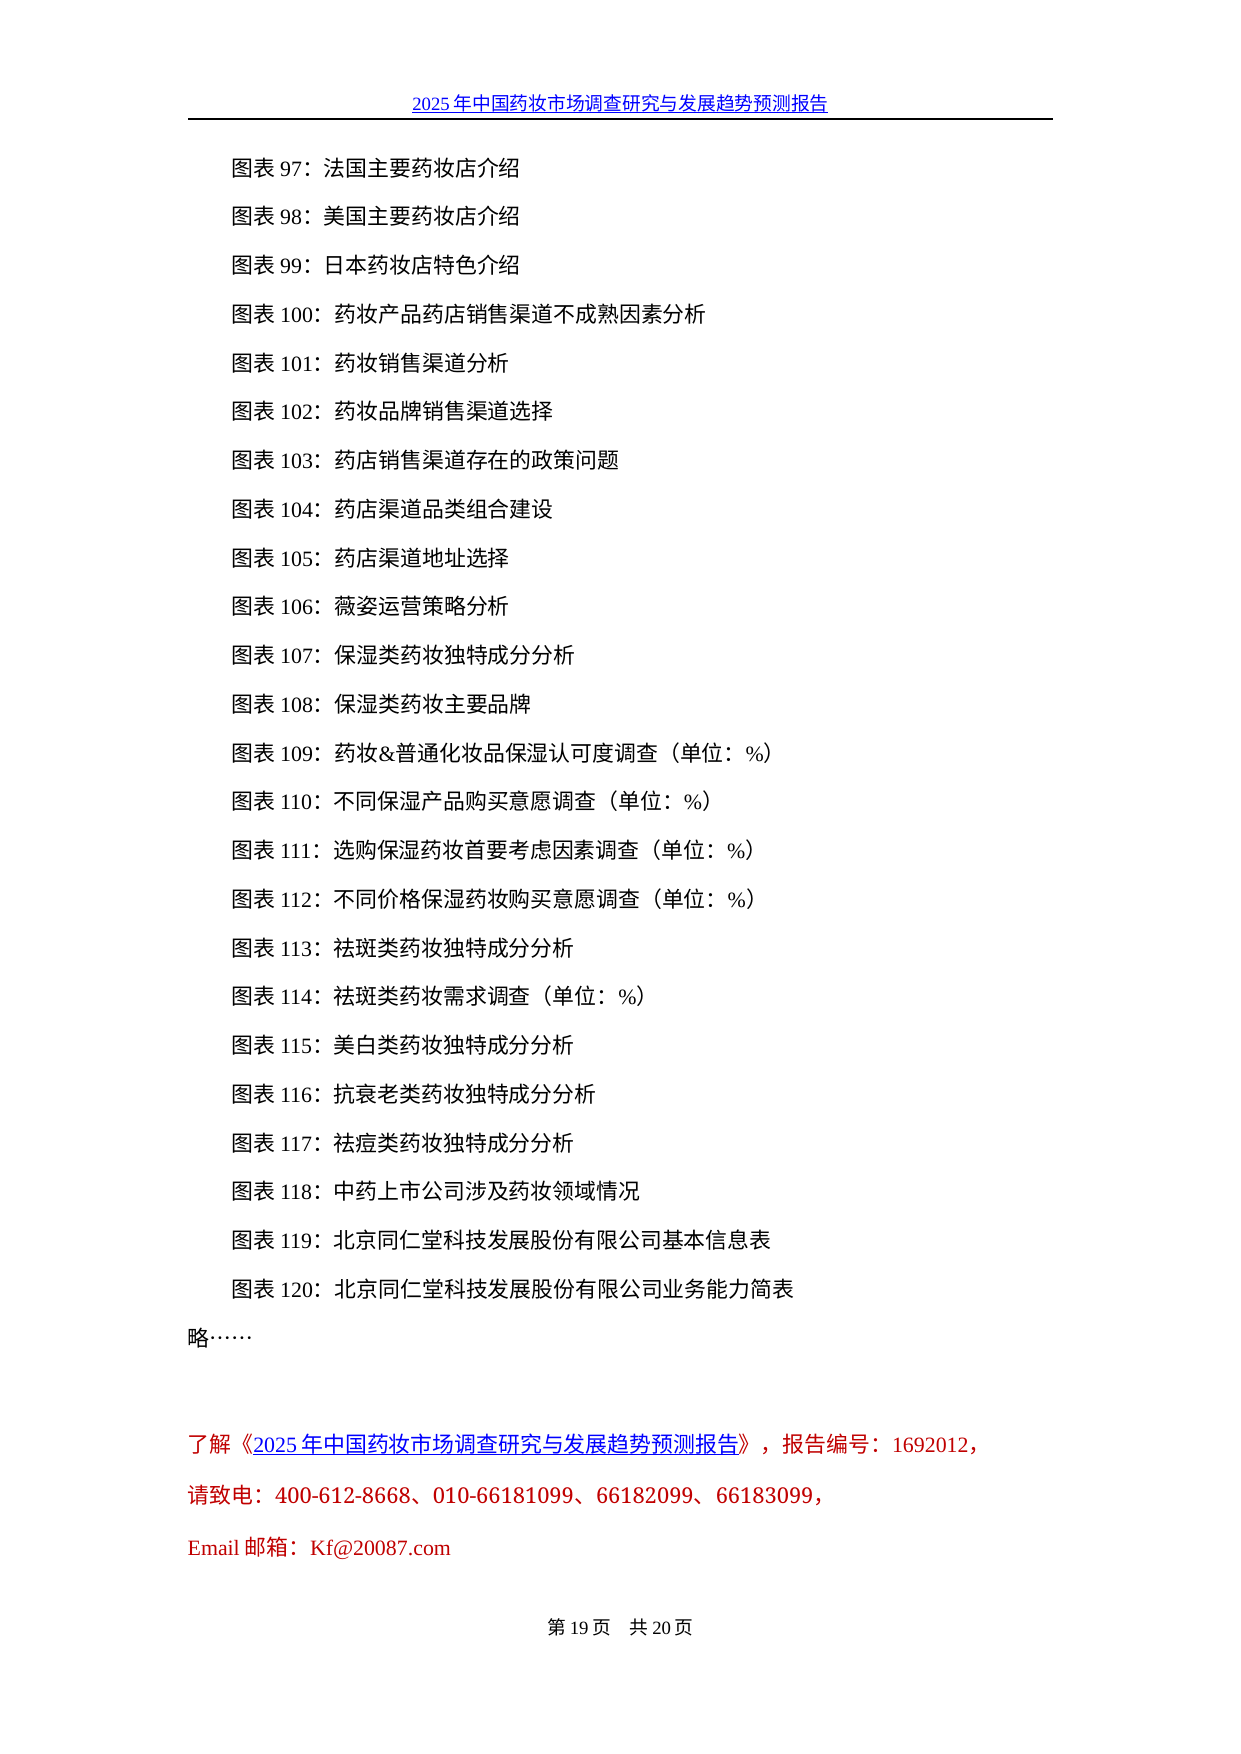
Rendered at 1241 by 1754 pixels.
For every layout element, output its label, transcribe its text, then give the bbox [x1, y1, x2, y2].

text Email邮箱：Kf@20087.com [187, 1530, 1053, 1562]
text 请致电：400-612-8668、010-66181099、66182099、66183099， [187, 1478, 1053, 1511]
text 了解《2025年中国药妆市场调查研究与发展趋势预测报告》，报告编号：1692012， [187, 1427, 1053, 1459]
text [187, 150, 1053, 1353]
